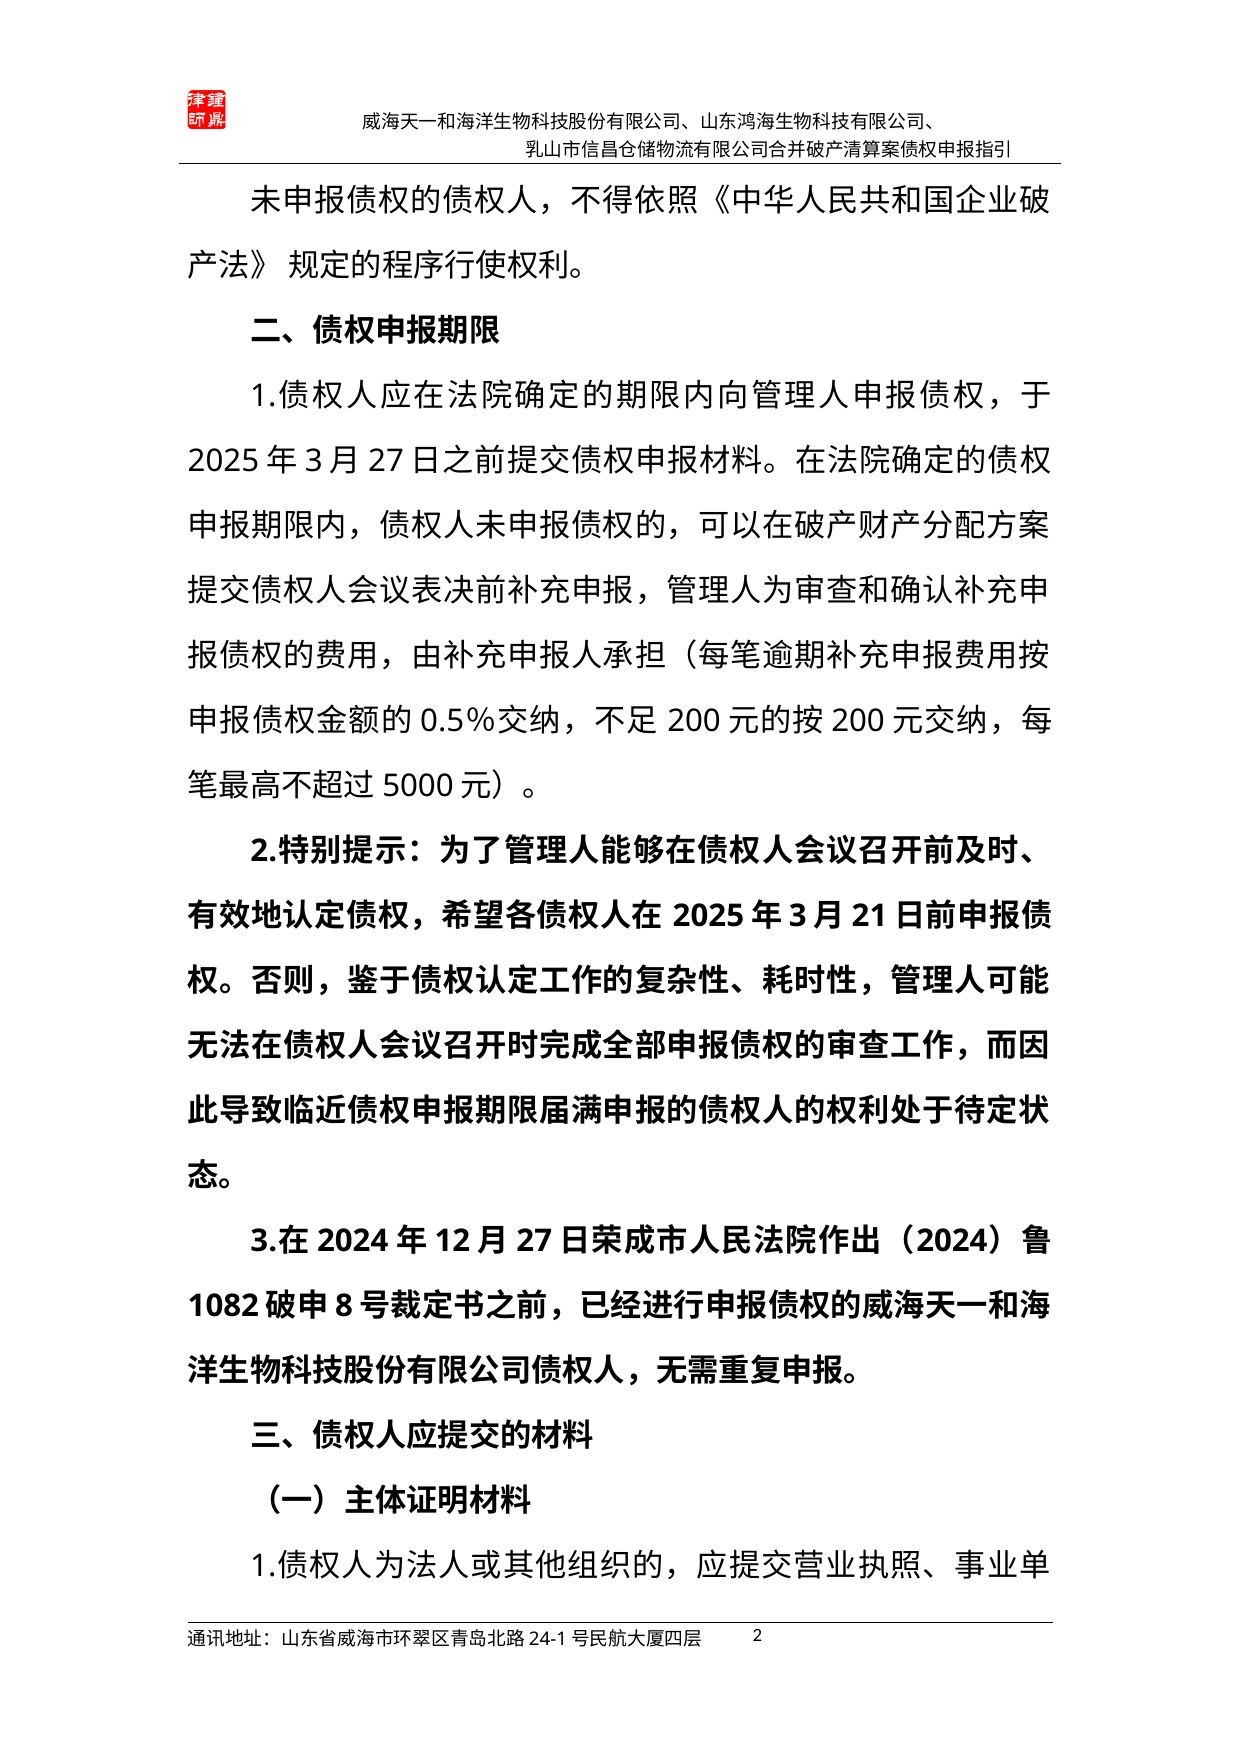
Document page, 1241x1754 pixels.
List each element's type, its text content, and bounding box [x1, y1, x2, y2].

text 2.特别提示：为了管理人能够在债权人会议召开前及时、有效地认定债权，希望各债权人在 2025年3月21日前申报债权。否则，鉴于债权认定工作的复杂性、耗时性，管理人可能无法在债权人会议召开时完成全部申报债权的审查工作，而因此导致临近债权申报期限届满申报的债权人的权利处于待定状态。 [187, 815, 1053, 1205]
text 三、债权人应提交的材料 [187, 1400, 1053, 1465]
picture [187, 90, 226, 129]
text 1.债权人应在法院确定的期限内向管理人申报债权，于2025年3月27日之前提交债权申报材料。在法院确定的债权申报期限内，债权人未申报债权的，可以在破产财产分配方案提交债权人会议表决前补充申报，管理人为审查和确认补充申报债权的费用，由补充申报人承担（每笔逾期补充申报费用按申报债权金额的0.5％交纳，不足 200元的按200元交纳，每笔最高不超过 5000元）。 [187, 360, 1053, 815]
text （一）主体证明材料 [187, 1465, 1053, 1530]
text 未申报债权的债权人，不得依照《中华人民共和国企业破产法》 规定的程序行使权利。 [187, 165, 1053, 295]
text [187, 1530, 1053, 1595]
text 3.在2024年12月27日荣成市人民法院作出（2024）鲁1082破申8号裁定书之前，已经进行申报债权的威海天一和海洋生物科技股份有限公司债权人，无需重复申报。 [187, 1205, 1053, 1400]
text 二、债权申报期限 [187, 295, 1053, 360]
